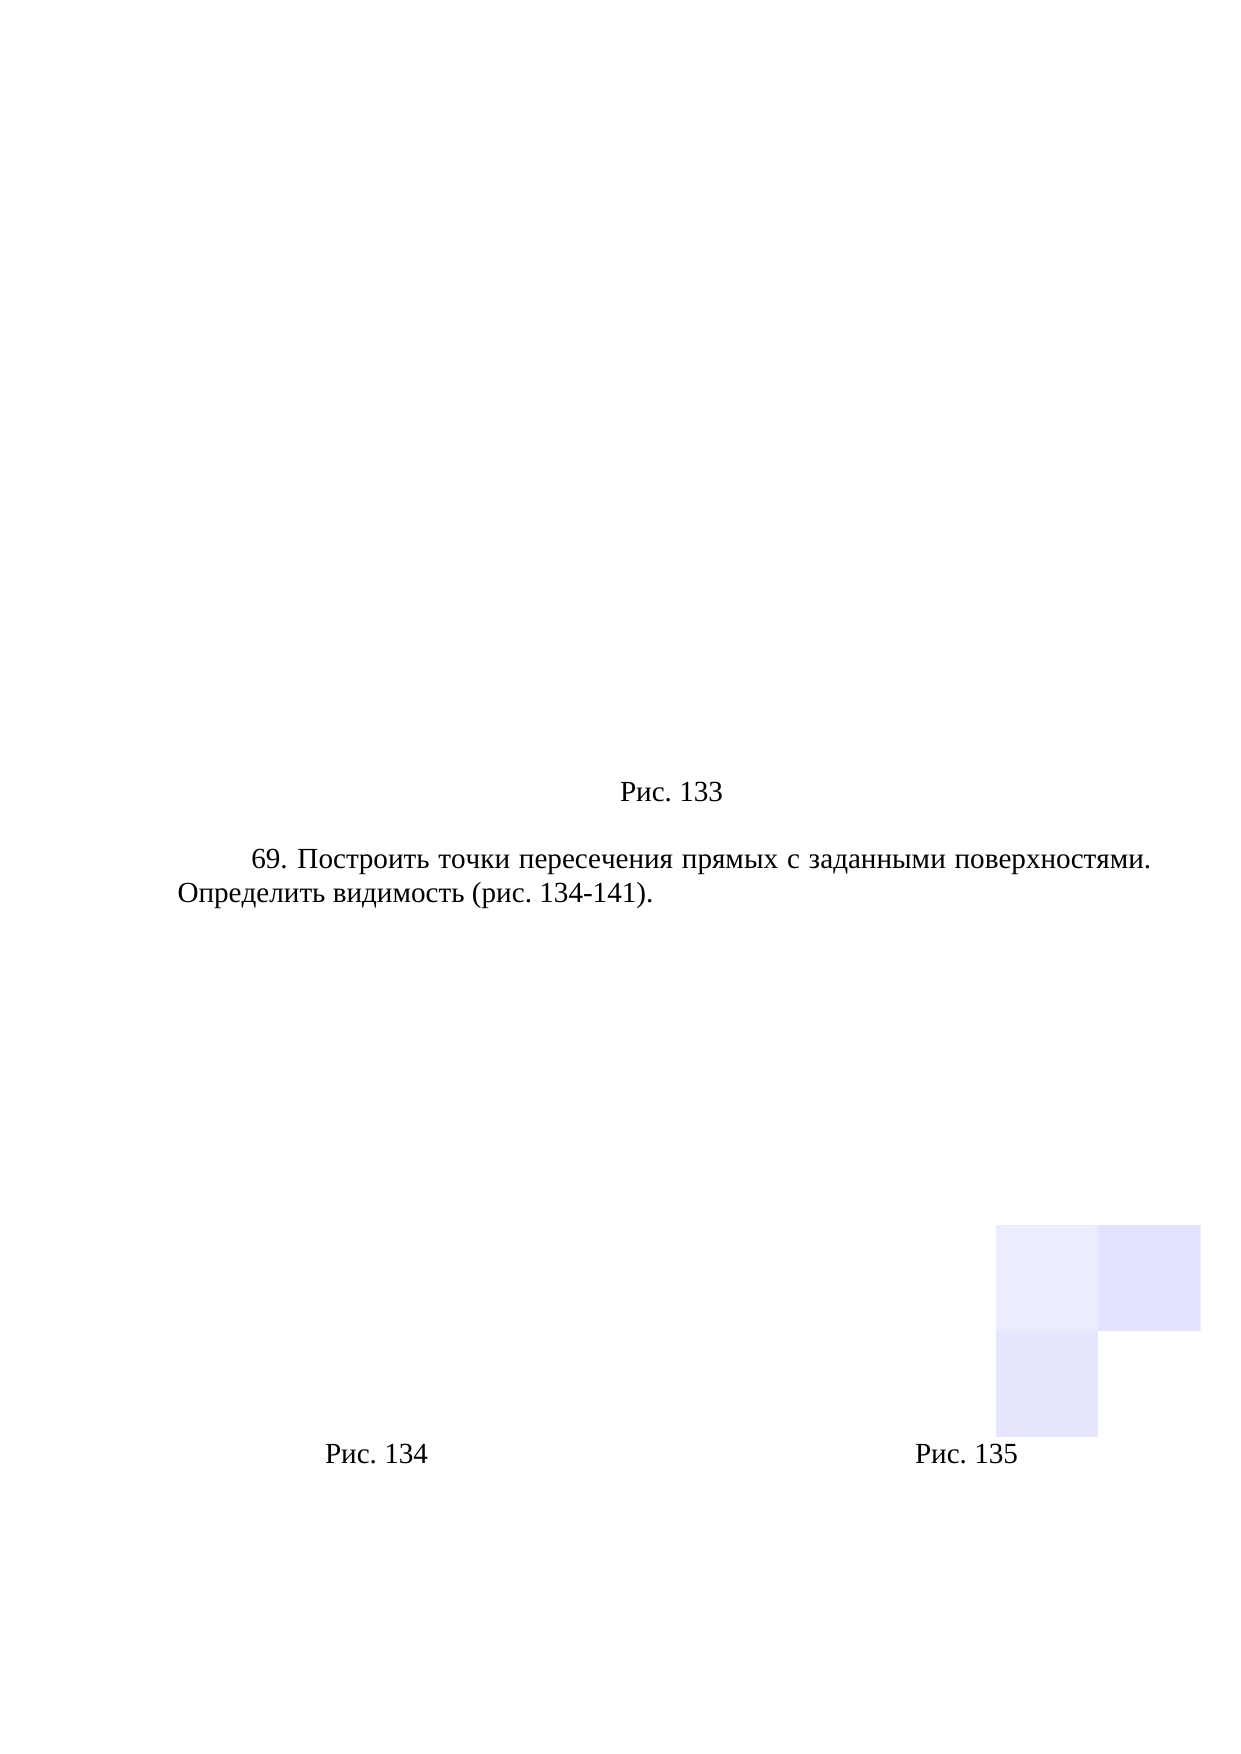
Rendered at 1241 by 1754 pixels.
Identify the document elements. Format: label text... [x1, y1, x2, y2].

list Построить точки пересечения прямых с заданными поверхностями. Определить видимость (рис. 134-141). [177, 841, 1152, 908]
text Рис. 133 [251, 774, 1152, 808]
text Рис. 134 Рис. 135 [177, 1437, 1152, 1470]
